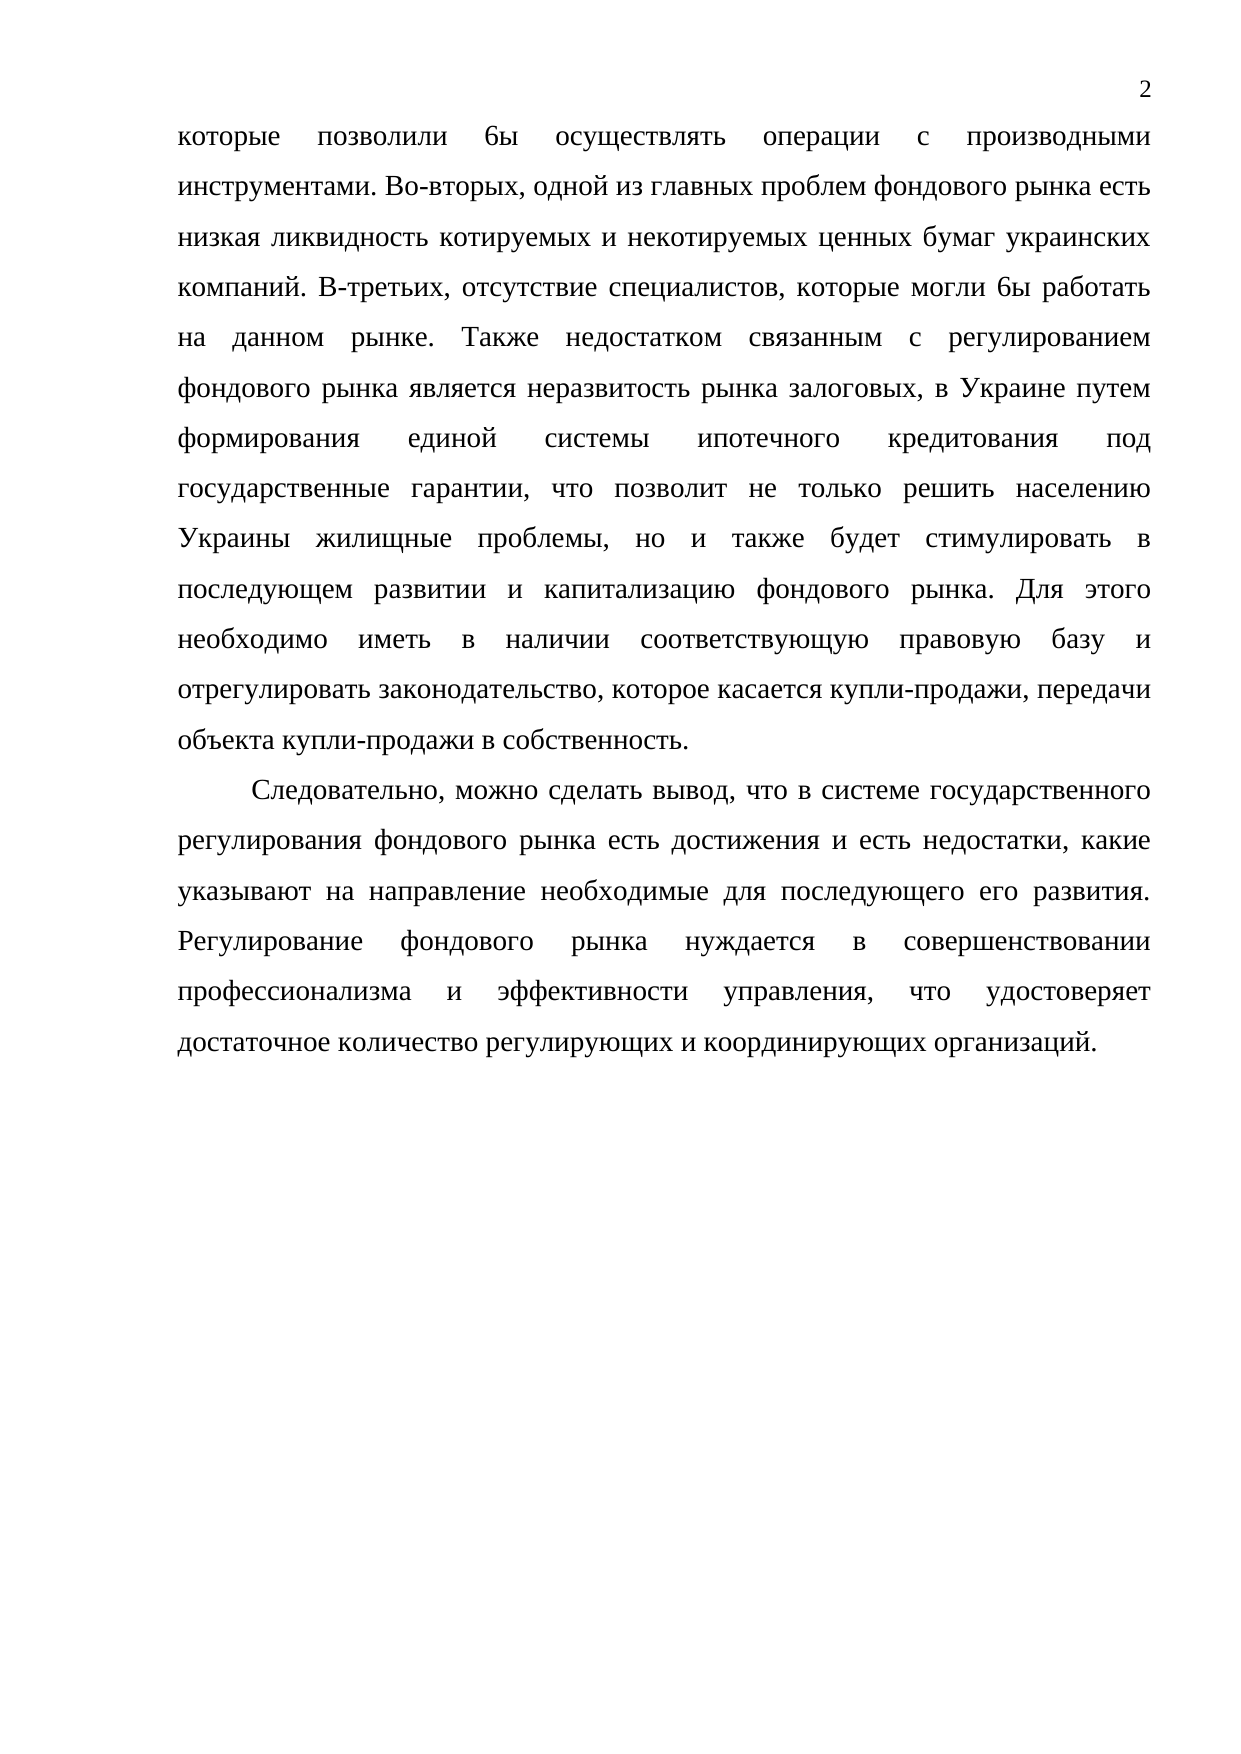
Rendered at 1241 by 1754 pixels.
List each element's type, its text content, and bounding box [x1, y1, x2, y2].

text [177, 118, 1152, 755]
text Следовательно, можно сделать вывод, что в системе государственного регулирования фондового рынка есть достижения и есть недостатки, какие указывают на направление необходимые для последующего его развития. Регулирование фондового рынка нуждается в совершенствовании профессионализма и эффективности управления, что удостоверяет достаточное количество регулирующих и координирующих организаций. [177, 772, 1152, 1057]
